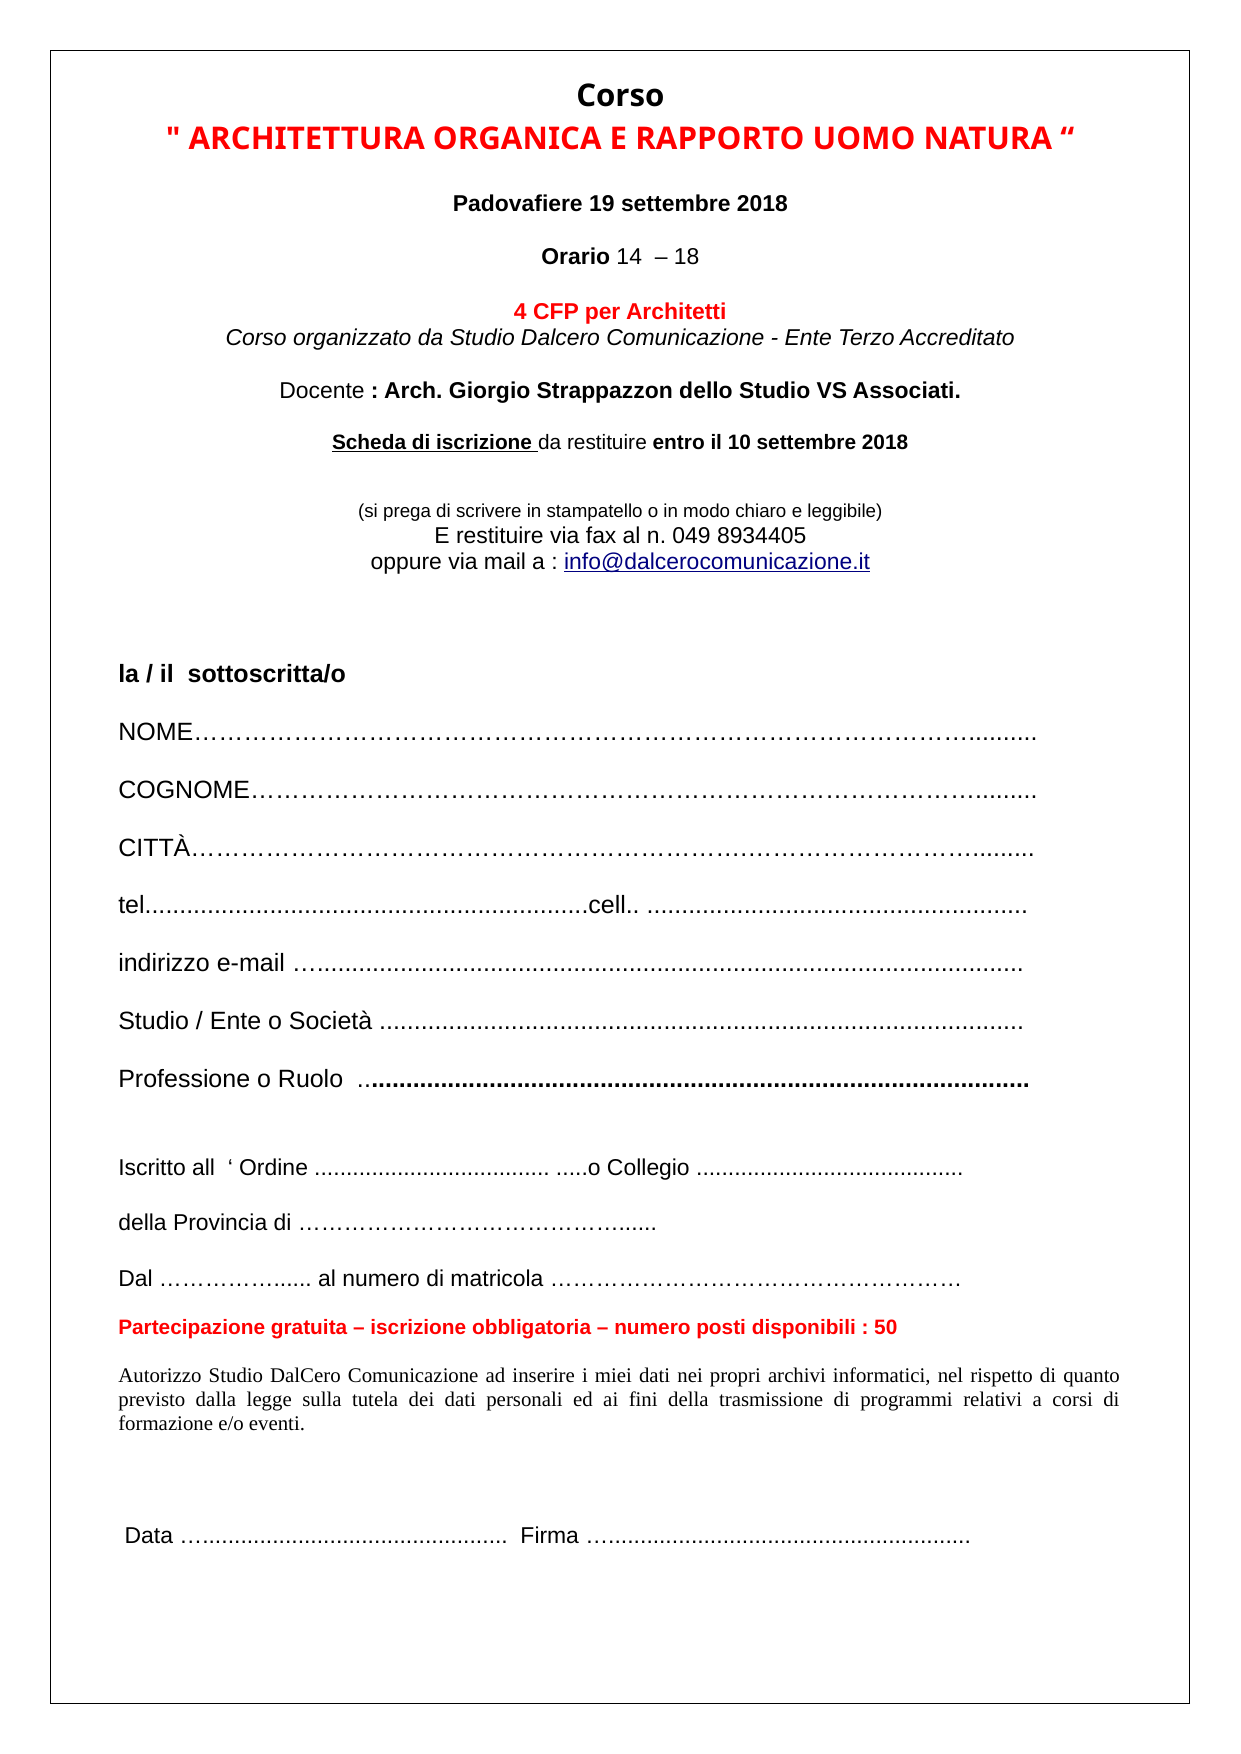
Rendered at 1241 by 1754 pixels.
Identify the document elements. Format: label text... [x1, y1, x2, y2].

text 4 CFP per Architetti [118, 298, 1122, 324]
text indirizzo e-mail …...................................................................................................... [118, 948, 1122, 977]
text Corso organizzato da Studio Dalcero Comunicazione - Ente Terzo Accreditato [118, 324, 1122, 350]
text della Provincia di ……………………………………...... [118, 1209, 1122, 1236]
text Iscritto all ‘ Ordine ..................................... .....o Collegio .......................................... [118, 1154, 1122, 1180]
text Partecipazione gratuita – iscrizione obbligatoria – numero posti disponibili : 50 [118, 1315, 1122, 1339]
text oppure via mail a : info@dalcerocomunicazione.it [118, 548, 1122, 574]
text E restituire via fax al n. 049 8934405 [118, 522, 1122, 548]
text Professione o Ruolo ................................................................................................. [118, 1064, 1122, 1093]
text Scheda di iscrizione da restituire entro il 10 settembre 2018 [118, 429, 1122, 453]
text (si prega di scrivere in stampatello o in modo chiaro e leggibile) [118, 500, 1122, 522]
text Corso [118, 73, 1122, 116]
text CITTÀ………………………………………………………….………………………......... [118, 833, 1122, 861]
text la / il sottoscritta/o [118, 659, 1122, 688]
text Dal ……………...... al numero di matricola ……………………………………………… [118, 1265, 1122, 1291]
text Data …................................................ Firma …......................................................... [118, 1522, 1122, 1548]
text COGNOME……………………………………………………………………………......... [118, 775, 1122, 803]
text Studio / Ente o Società ............................................................................................. [118, 1006, 1122, 1035]
text Padovafiere 19 settembre 2018 [118, 190, 1122, 216]
text " ARCHITETTURA ORGANICA E RAPPORTO UOMO NATURA “ [118, 116, 1122, 159]
text Docente : Arch. Giorgio Strappazzon dello Studio VS Associati. [118, 377, 1122, 403]
text Autorizzo Studio DalCero Comunicazione ad inserire i miei dati nei propri archivi informatici, nel rispetto di quanto previsto dalla legge sulla tutela dei dati personali ed ai fini della trasmissione di programmi relativi a corsi di formazione e/o eventi. [118, 1363, 1122, 1435]
text Orario 14 – 18 [118, 243, 1122, 269]
text NOME………………………………………………………………………………….......... [118, 717, 1122, 746]
text tel................................................................cell.. ....................................................... [118, 891, 1122, 919]
